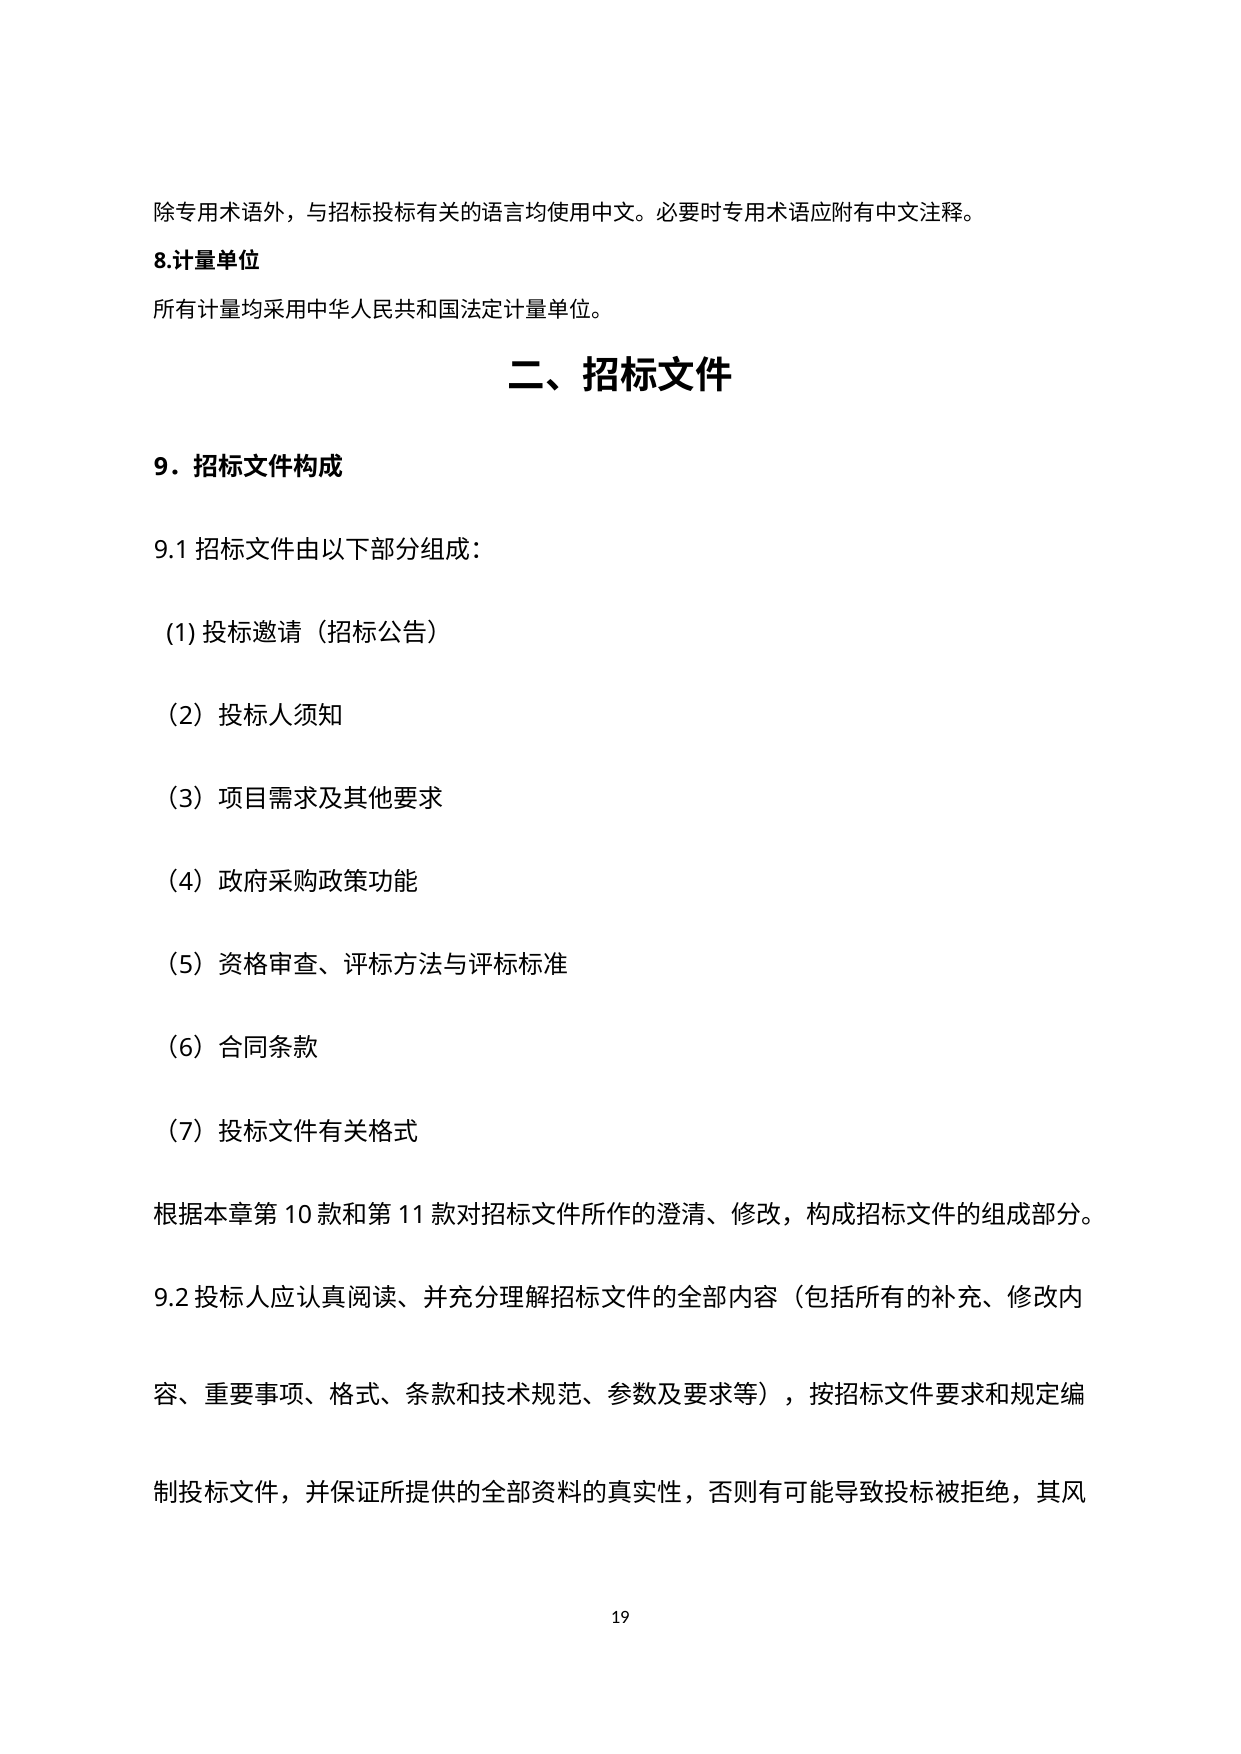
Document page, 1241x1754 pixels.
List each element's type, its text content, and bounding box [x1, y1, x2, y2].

text （6）合同条款 [153, 1013, 1087, 1078]
text （5）资格审查、评标方法与评标标准 [153, 930, 1087, 995]
text 9．招标文件构成 [153, 432, 1087, 497]
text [153, 1263, 1087, 1523]
text 8.计量单位 [153, 243, 1087, 275]
text 9.1 招标文件由以下部分组成： [153, 515, 1087, 580]
text 二、招标文件 [153, 339, 1087, 404]
text （2）投标人须知 [153, 681, 1087, 746]
text 除专用术语外，与招标投标有关的语言均使用中文。必要时专用术语应附有中文注释。 [153, 194, 1087, 227]
text 所有计量均采用中华人民共和国法定计量单位。 [153, 291, 1087, 324]
text （3）项目需求及其他要求 [153, 764, 1087, 829]
text (1) 投标邀请（招标公告） [153, 598, 1087, 663]
text 根据本章第10款和第11款对招标文件所作的澄清、修改，构成招标文件的组成部分。 [153, 1180, 1087, 1245]
text （4）政府采购政策功能 [153, 847, 1087, 912]
text （7）投标文件有关格式 [153, 1097, 1087, 1162]
